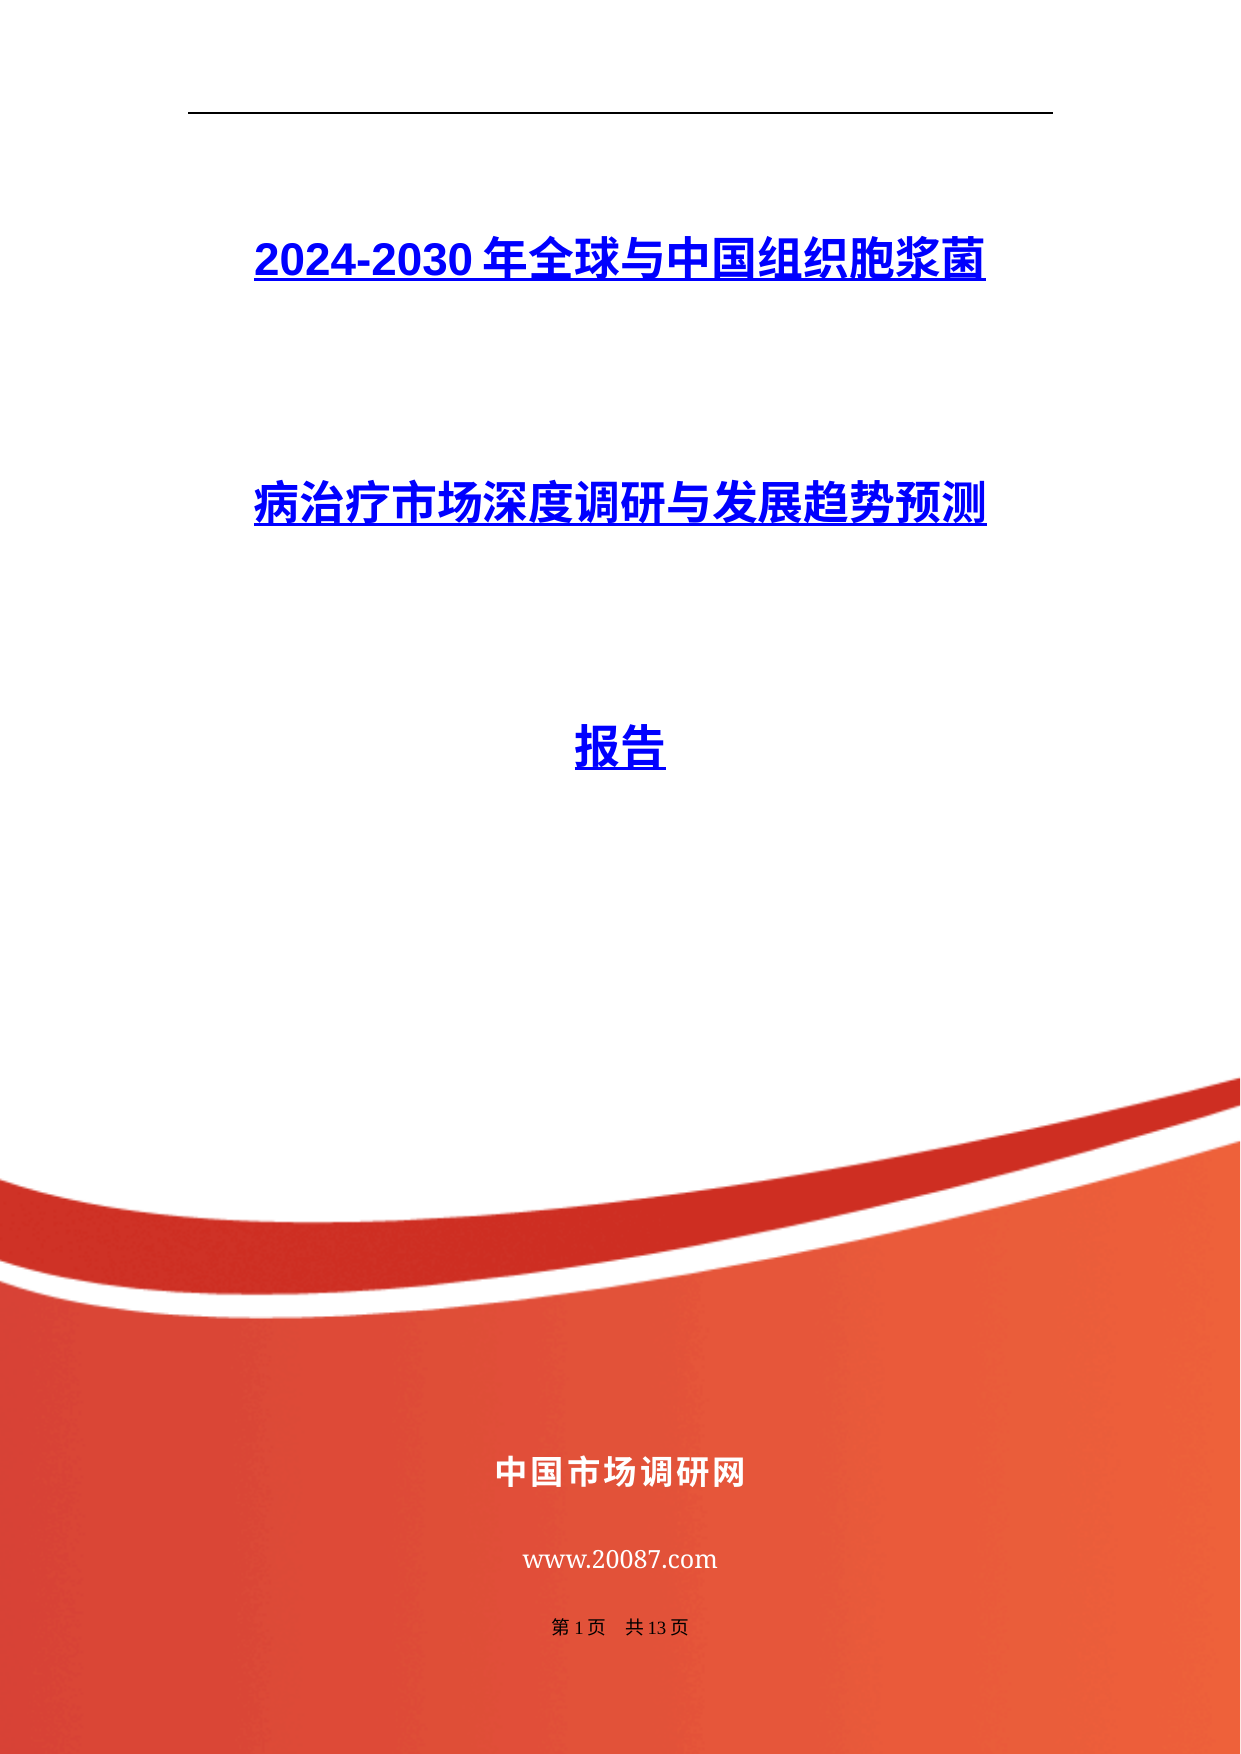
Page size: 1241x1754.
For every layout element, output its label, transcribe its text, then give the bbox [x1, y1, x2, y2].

picture [0, 1006, 1241, 1754]
table_header 2024-2030年全球与中国组织胞浆菌病治疗市场深度调研与发展趋势预测报告 [188, 207, 1053, 871]
subtitle 中国市场调研网 [187, 1437, 1053, 1502]
text www.20087.com [187, 1526, 1053, 1591]
